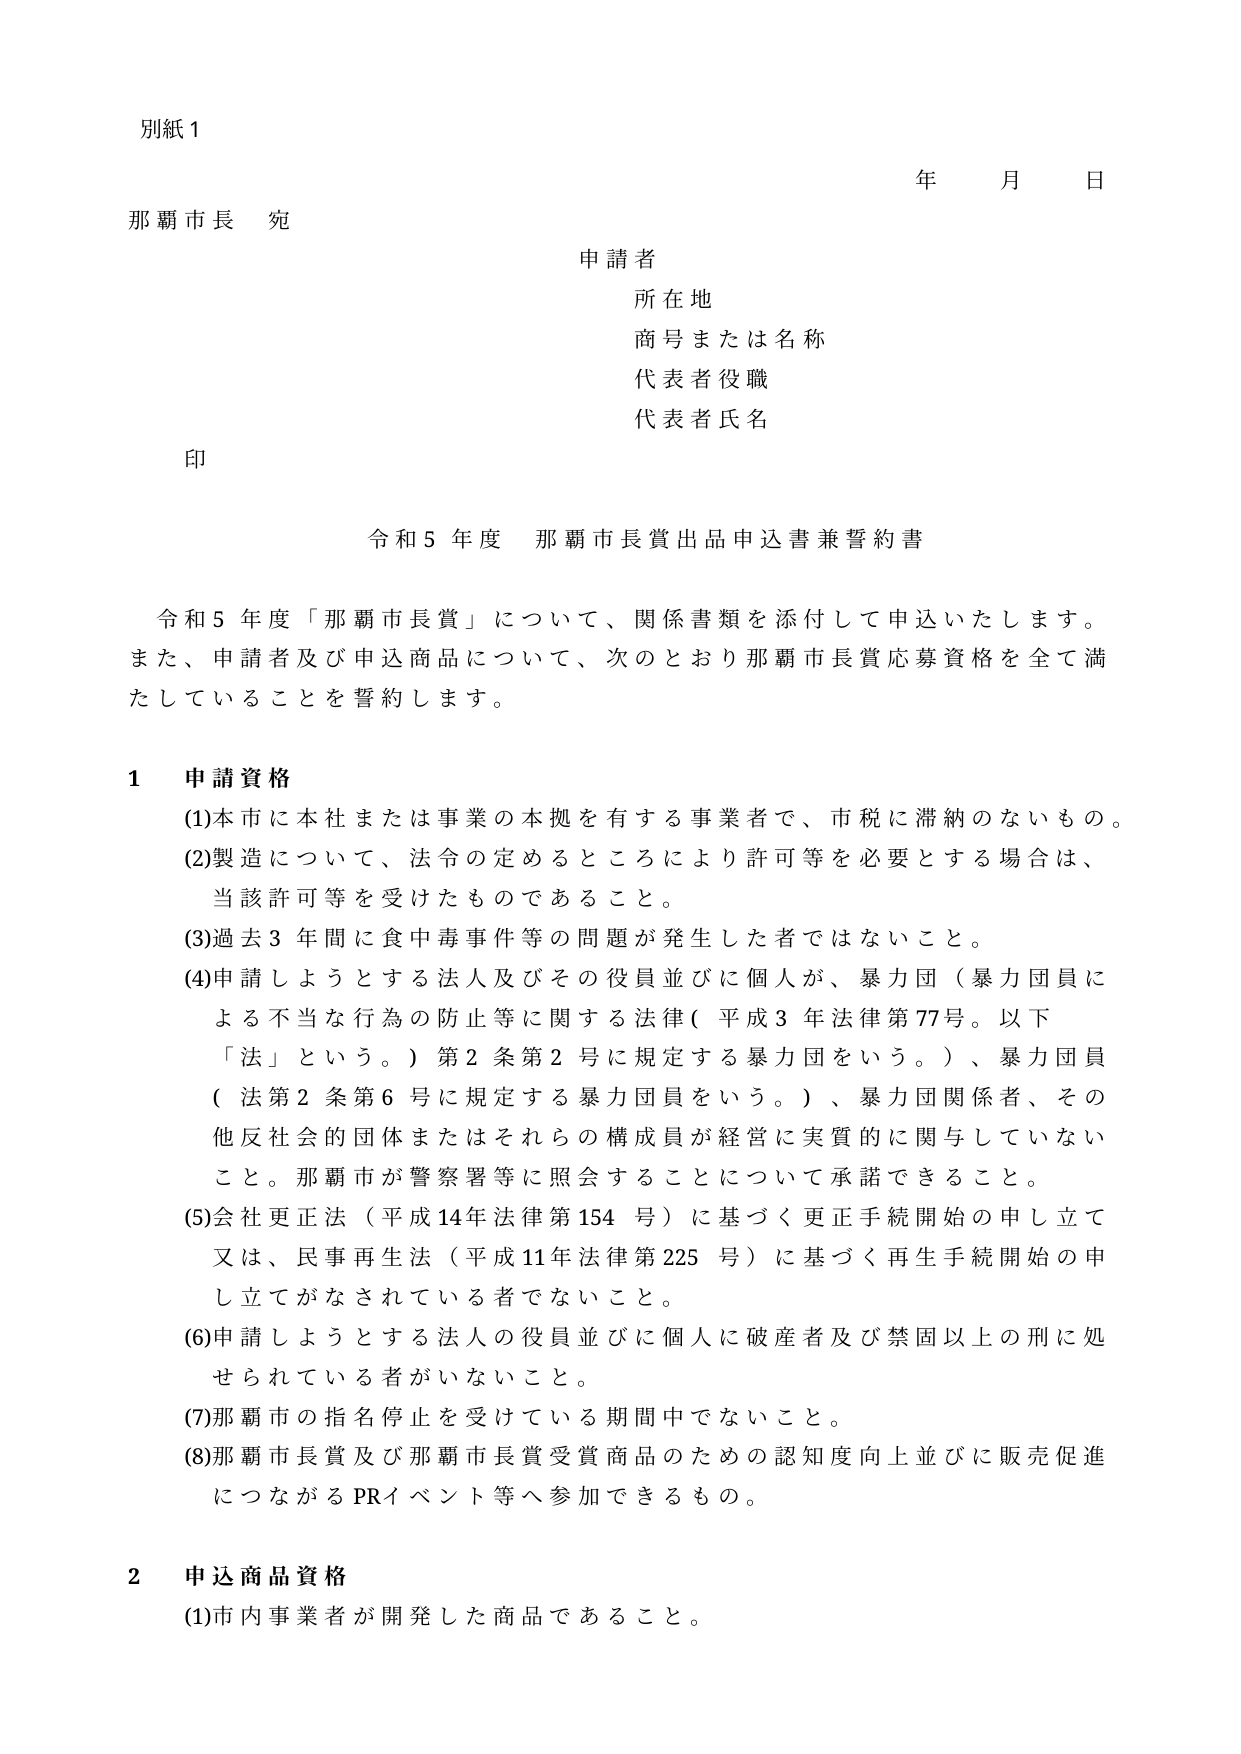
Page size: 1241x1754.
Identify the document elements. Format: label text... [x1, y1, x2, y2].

text 年 月 日 [128, 159, 1112, 199]
text 商号または名称 [172, 318, 1112, 358]
text (1)本市に本社または事業の本拠を有する事業者で、市税に滞納のないもの。 [128, 797, 1112, 837]
text 所在地 [172, 278, 1112, 318]
text 2 申込商品資格 [128, 1555, 1112, 1595]
text (8)那覇市長賞及び那覇市長賞受賞商品のための認知度向上並びに販売促進につながるPRイベント等へ参加できるもの。 [178, 1435, 1112, 1515]
text 令和5年度「那覇市長賞」について、関係書類を添付して申込いたします。また、申請者及び申込商品について、次のとおり那覇市長賞応募資格を全て満たしていることを誓約します。 [128, 598, 1112, 717]
text (3)過去3年間に食中毒事件等の問題が発生した者ではないこと。 [128, 917, 1112, 957]
text 代表者氏名 印 [172, 398, 1112, 478]
text 令和5年度 那覇市長賞出品申込書兼誓約書 [128, 518, 1112, 558]
text (5)会社更正法（平成14年法律第154号）に基づく更正手続開始の申し立て又は、民事再生法（平成11年法律第225号）に基づく再生手続開始の申し立てがなされている者でないこと。 [178, 1196, 1112, 1316]
text (1)市内事業者が開発した商品であること。 [178, 1595, 1112, 1635]
text 代表者役職 [172, 358, 1112, 398]
text 申請者 [172, 238, 1112, 278]
text (6)申請しようとする法人の役員並びに個人に破産者及び禁固以上の刑に処せられている者がいないこと。 [178, 1316, 1112, 1396]
text (2)製造について、法令の定めるところにより許可等を必要とする場合は、当該許可等を受けたものであること。 [179, 837, 1112, 917]
text (7)那覇市の指名停止を受けている期間中でないこと。 [178, 1396, 1112, 1435]
text 那覇市長 宛 [128, 199, 1112, 238]
text 1 申請資格 [128, 757, 1112, 797]
text (4)申請しようとする法人及びその役員並びに個人が、暴力団（暴力団員による不当な行為の防止等に関する法律(平成3年法律第77号。以下「法」という。)第2条第2号に規定する暴力団をいう。）、暴力団員(法第2条第6号に規定する暴力団員をいう。)、暴力団関係者、その他反社会的団体またはそれらの構成員が経営に実質的に関与していないこと。那覇市が警察署等に照会することについて承諾できること。 [178, 957, 1112, 1196]
